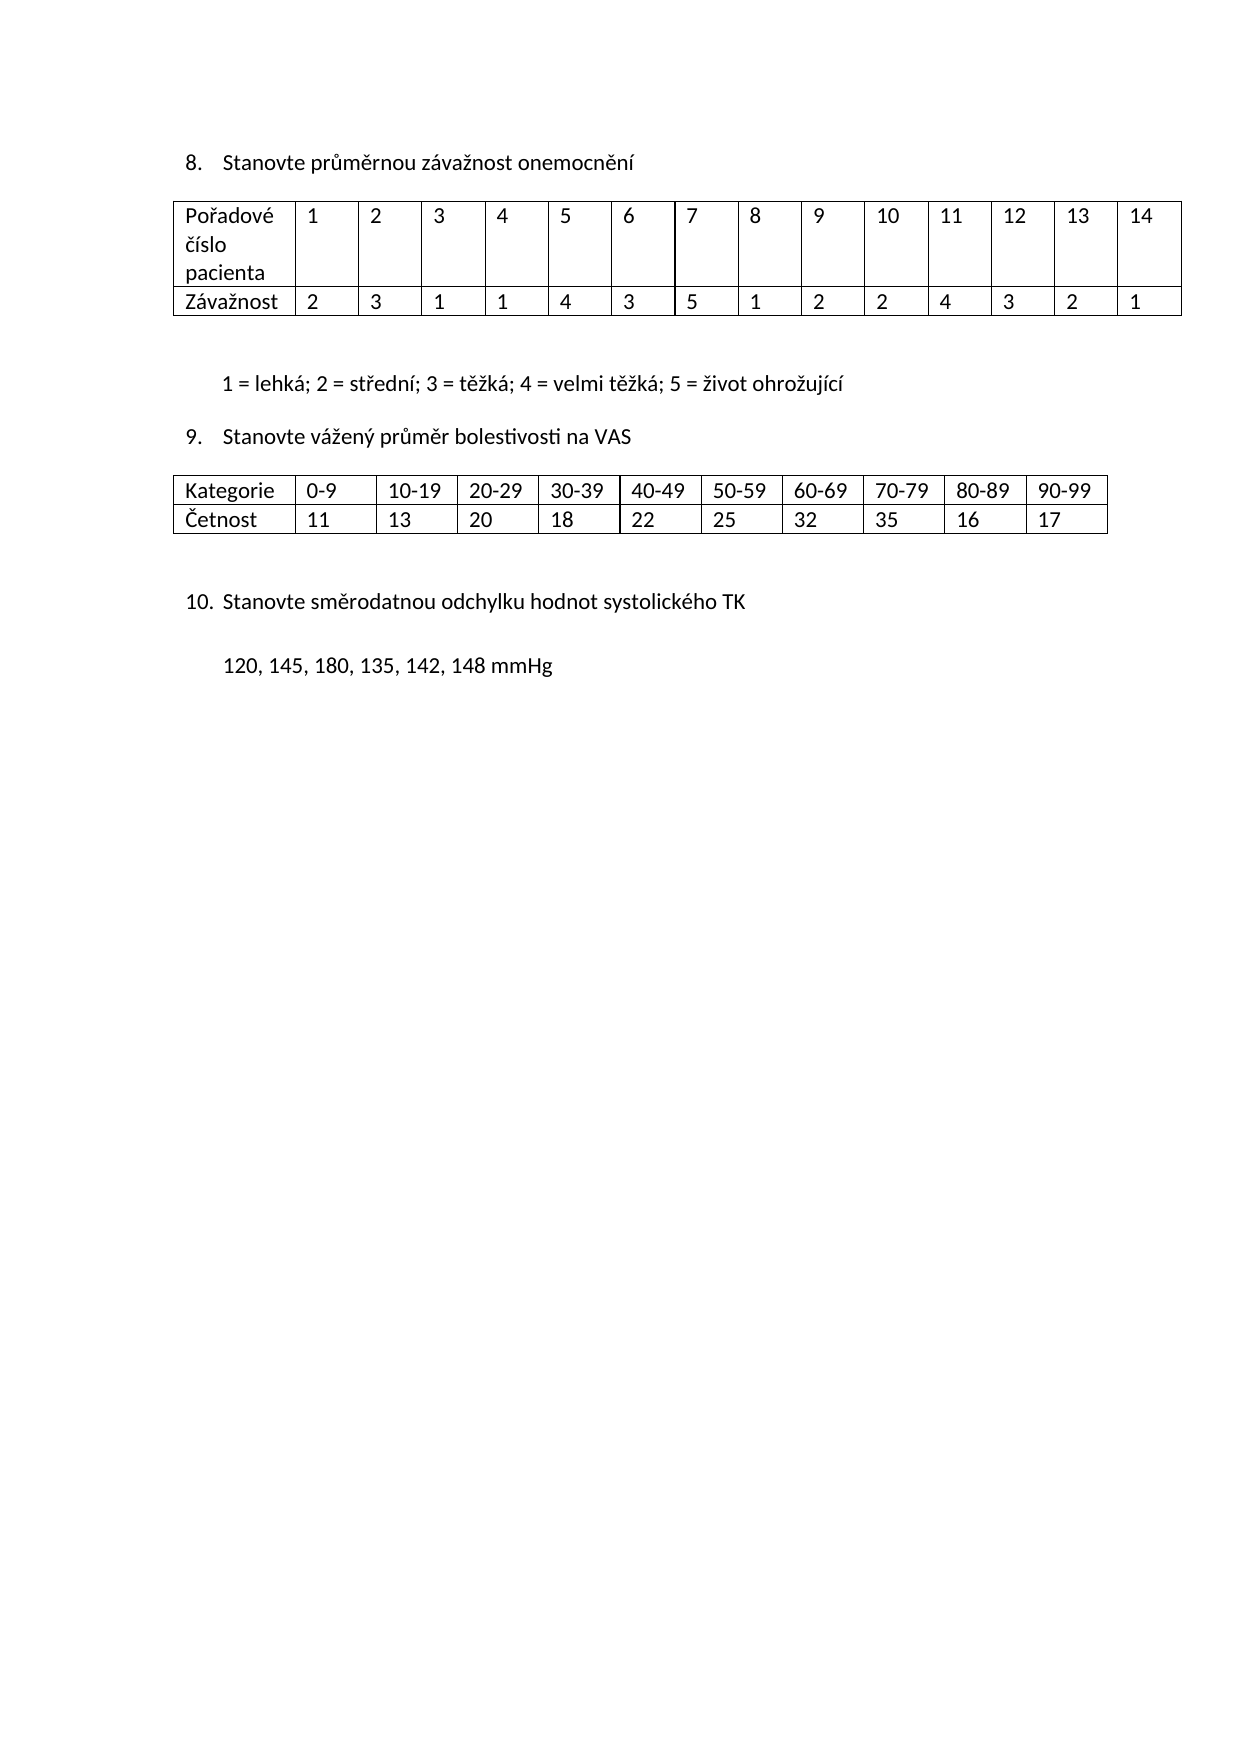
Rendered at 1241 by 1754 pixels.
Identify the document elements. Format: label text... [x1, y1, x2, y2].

table_header 11 [929, 202, 991, 286]
table_cell 25 [702, 505, 782, 533]
list Stanovte směrodatnou odchylku hodnot systolického TK [185, 587, 1093, 615]
table_cell 3 [992, 287, 1054, 315]
table_header 14 [1118, 202, 1181, 286]
table_header 90-99 [1027, 476, 1107, 504]
table_cell Četnost [174, 505, 295, 533]
table_cell 4 [549, 287, 611, 315]
table_header Kategorie [174, 476, 295, 504]
table_header 5 [549, 202, 611, 286]
table_cell 3 [359, 287, 421, 315]
table_cell 16 [945, 505, 1026, 533]
table_header 50-59 [702, 476, 782, 504]
table_header 0-9 [296, 476, 376, 504]
list 120, 145, 180, 135, 142, 148 mmHg [223, 651, 1093, 679]
table_header 80-89 [945, 476, 1026, 504]
list Stanovte průměrnou závažnost onemocnění [185, 148, 1093, 176]
table_cell 17 [1027, 505, 1107, 533]
table_header 6 [612, 202, 674, 286]
table_header 8 [739, 202, 801, 286]
table_cell 5 [676, 287, 738, 315]
table_cell 13 [377, 505, 457, 533]
table_header 70-79 [864, 476, 944, 504]
table_cell 32 [783, 505, 863, 533]
table_header 20-29 [458, 476, 538, 504]
table_header 9 [802, 202, 864, 286]
table_cell 1 [1118, 287, 1181, 315]
table_cell 35 [864, 505, 944, 533]
table_cell 2 [296, 287, 358, 315]
table_cell 1 [422, 287, 485, 315]
table_header Pořadové číslo pacienta [174, 202, 295, 286]
table_header 60-69 [783, 476, 863, 504]
table_cell Závažnost [174, 287, 295, 315]
table_header 10 [865, 202, 928, 286]
table_header 30-39 [539, 476, 619, 504]
table_header 2 [359, 202, 421, 286]
table_header 10-19 [377, 476, 457, 504]
table_header 3 [422, 202, 485, 286]
table_header 40-49 [621, 476, 701, 504]
table_cell 18 [539, 505, 619, 533]
table_cell 3 [612, 287, 674, 315]
table_header 4 [486, 202, 548, 286]
table_header 13 [1055, 202, 1117, 286]
table_cell 2 [865, 287, 928, 315]
table_header 7 [676, 202, 738, 286]
table_cell 2 [802, 287, 864, 315]
text 1 = lehká; 2 = střední; 3 = těžká; 4 = velmi těžká; 5 = život ohrožující [148, 369, 1093, 397]
table_cell 4 [929, 287, 991, 315]
table_header 12 [992, 202, 1054, 286]
table_cell 22 [621, 505, 701, 533]
table_cell 20 [458, 505, 538, 533]
table_cell 1 [739, 287, 801, 315]
table_cell 1 [486, 287, 548, 315]
table_cell 2 [1055, 287, 1117, 315]
table_cell 11 [296, 505, 376, 533]
list Stanovte vážený průměr bolestivosti na VAS [185, 422, 1093, 450]
table_header 1 [296, 202, 358, 286]
